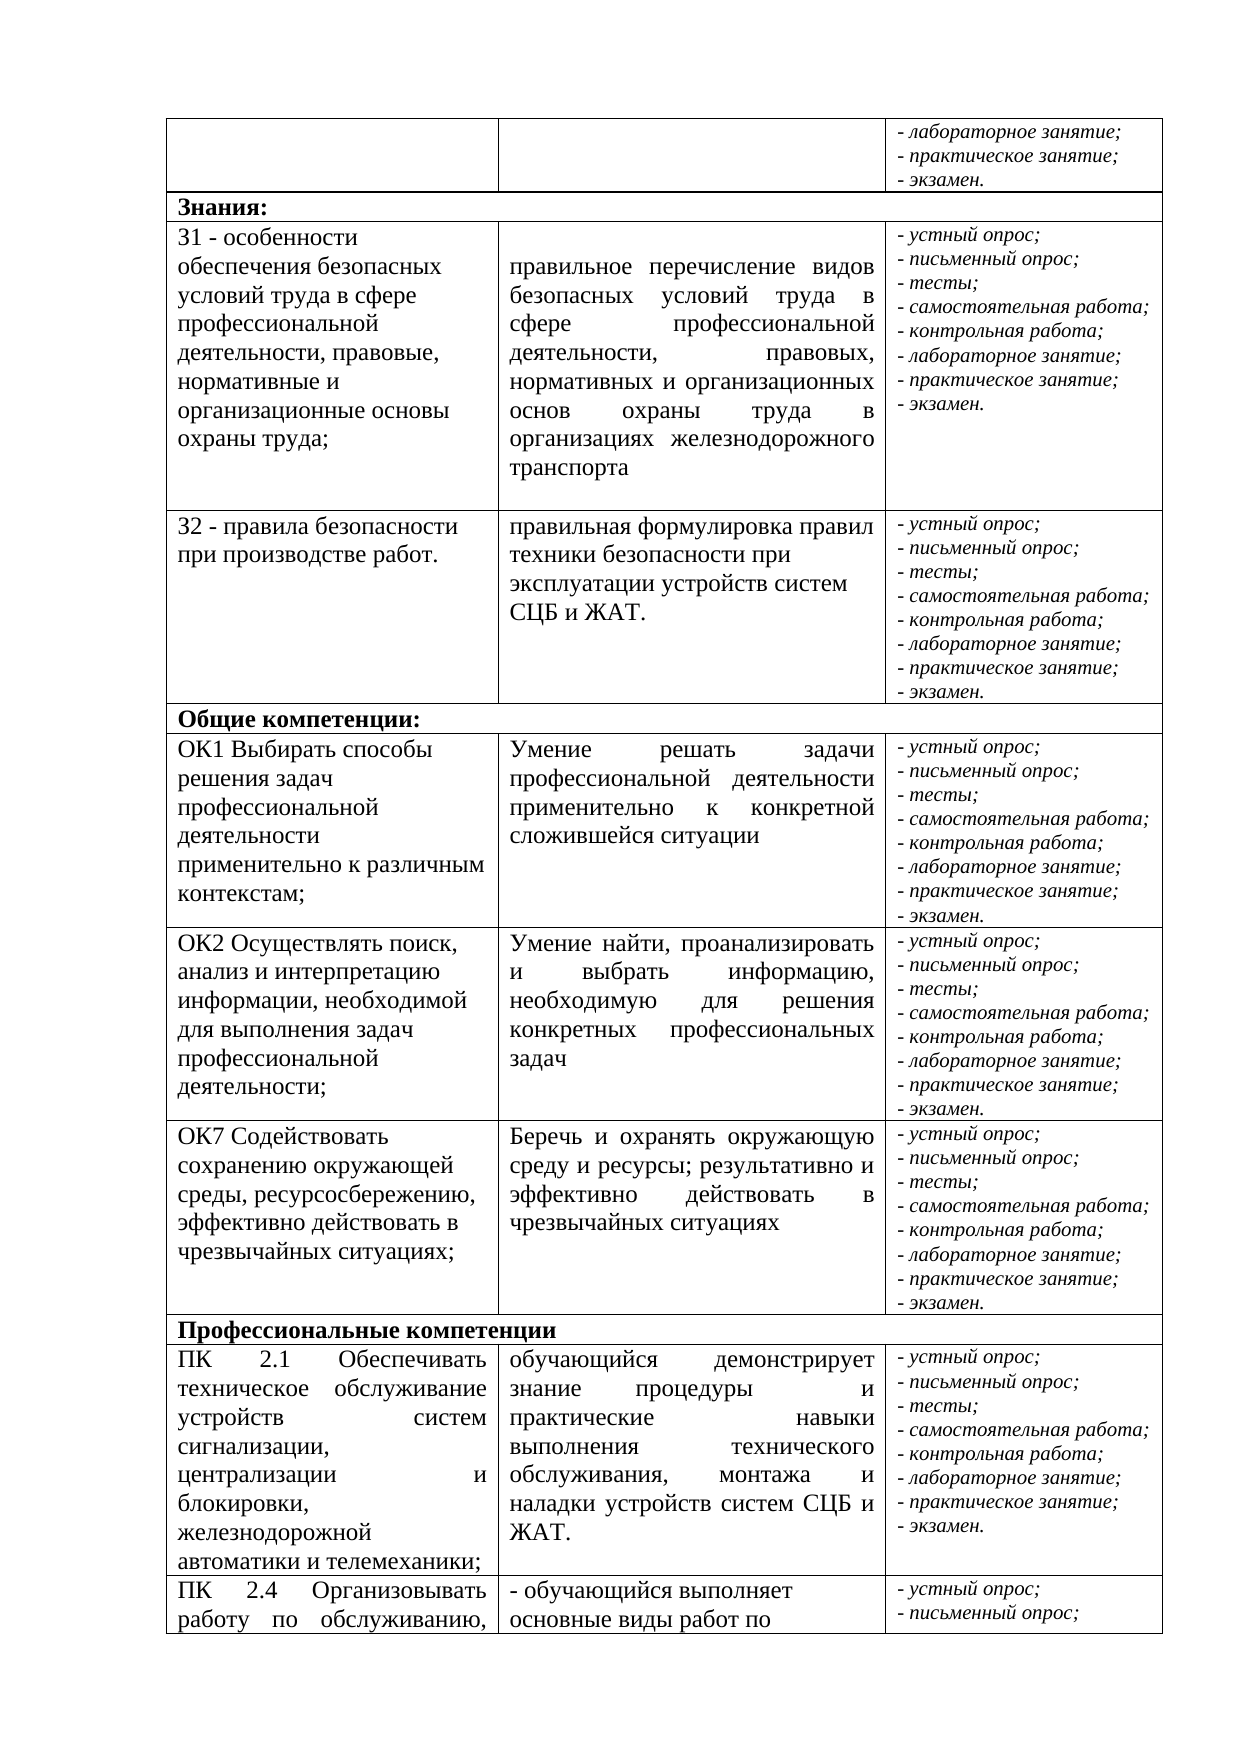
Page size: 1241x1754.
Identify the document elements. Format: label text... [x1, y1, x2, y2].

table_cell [886, 1576, 1162, 1633]
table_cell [167, 1576, 498, 1633]
table_cell Умение решать задачи профессиональной деятельности применительно к конкретной сложившейся ситуации [499, 734, 885, 927]
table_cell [499, 119, 885, 191]
table_cell Общие компетенции: [167, 704, 1162, 733]
table_cell правильное перечисление видов безопасных условий труда в сфере профессиональной деятельности, правовых, нормативных и организационных основ охраны труда в организациях железнодорожного транспорта [499, 222, 885, 510]
table_cell ПК 2.1 Обеспечивать техническое обслуживание устройств систем сигнализации, централизации и блокировки, железнодорожной автоматики и телемеханики; [167, 1345, 498, 1574]
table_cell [167, 119, 498, 191]
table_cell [499, 1576, 885, 1633]
table_cell ОК2 Осуществлять поиск, анализ и интерпретацию информации, необходимой для выполнения задач профессиональной деятельности; [167, 928, 498, 1120]
table_cell Беречь и охранять окружающую среду и ресурсы; результативно и эффективно действовать в чрезвычайных ситуациях [499, 1121, 885, 1314]
table_cell Профессиональные компетенции [167, 1315, 1162, 1343]
table_cell Умение найти, проанализировать и выбрать информацию, необходимую для решения конкретных профессиональных задач [499, 928, 885, 1120]
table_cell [886, 119, 1162, 191]
table_cell ОК7 Содействовать сохранению окружающей среды, ресурсосбережению, эффективно действовать в чрезвычайных ситуациях; [167, 1121, 498, 1314]
table_cell ОК1 Выбирать способы решения задач профессиональной деятельности применительно к различным контекстам; [167, 734, 498, 927]
table_cell Знания: [167, 193, 1162, 221]
table_cell правильная формулировка правил техники безопасности при эксплуатации устройств систем СЦБ и ЖАТ. [499, 511, 885, 703]
table_cell З1 - особенности обеспечения безопасных условий труда в сфере профессиональной деятельности, правовые, нормативные и организационные основы охраны труда; [167, 222, 498, 510]
table_cell З2 - правила безопасности при производстве работ. [167, 511, 498, 703]
table_cell обучающийся демонстрирует знание процедуры и практические навыки выполнения технического обслуживания, монтажа и наладки устройств систем СЦБ и ЖАТ. [499, 1345, 885, 1574]
